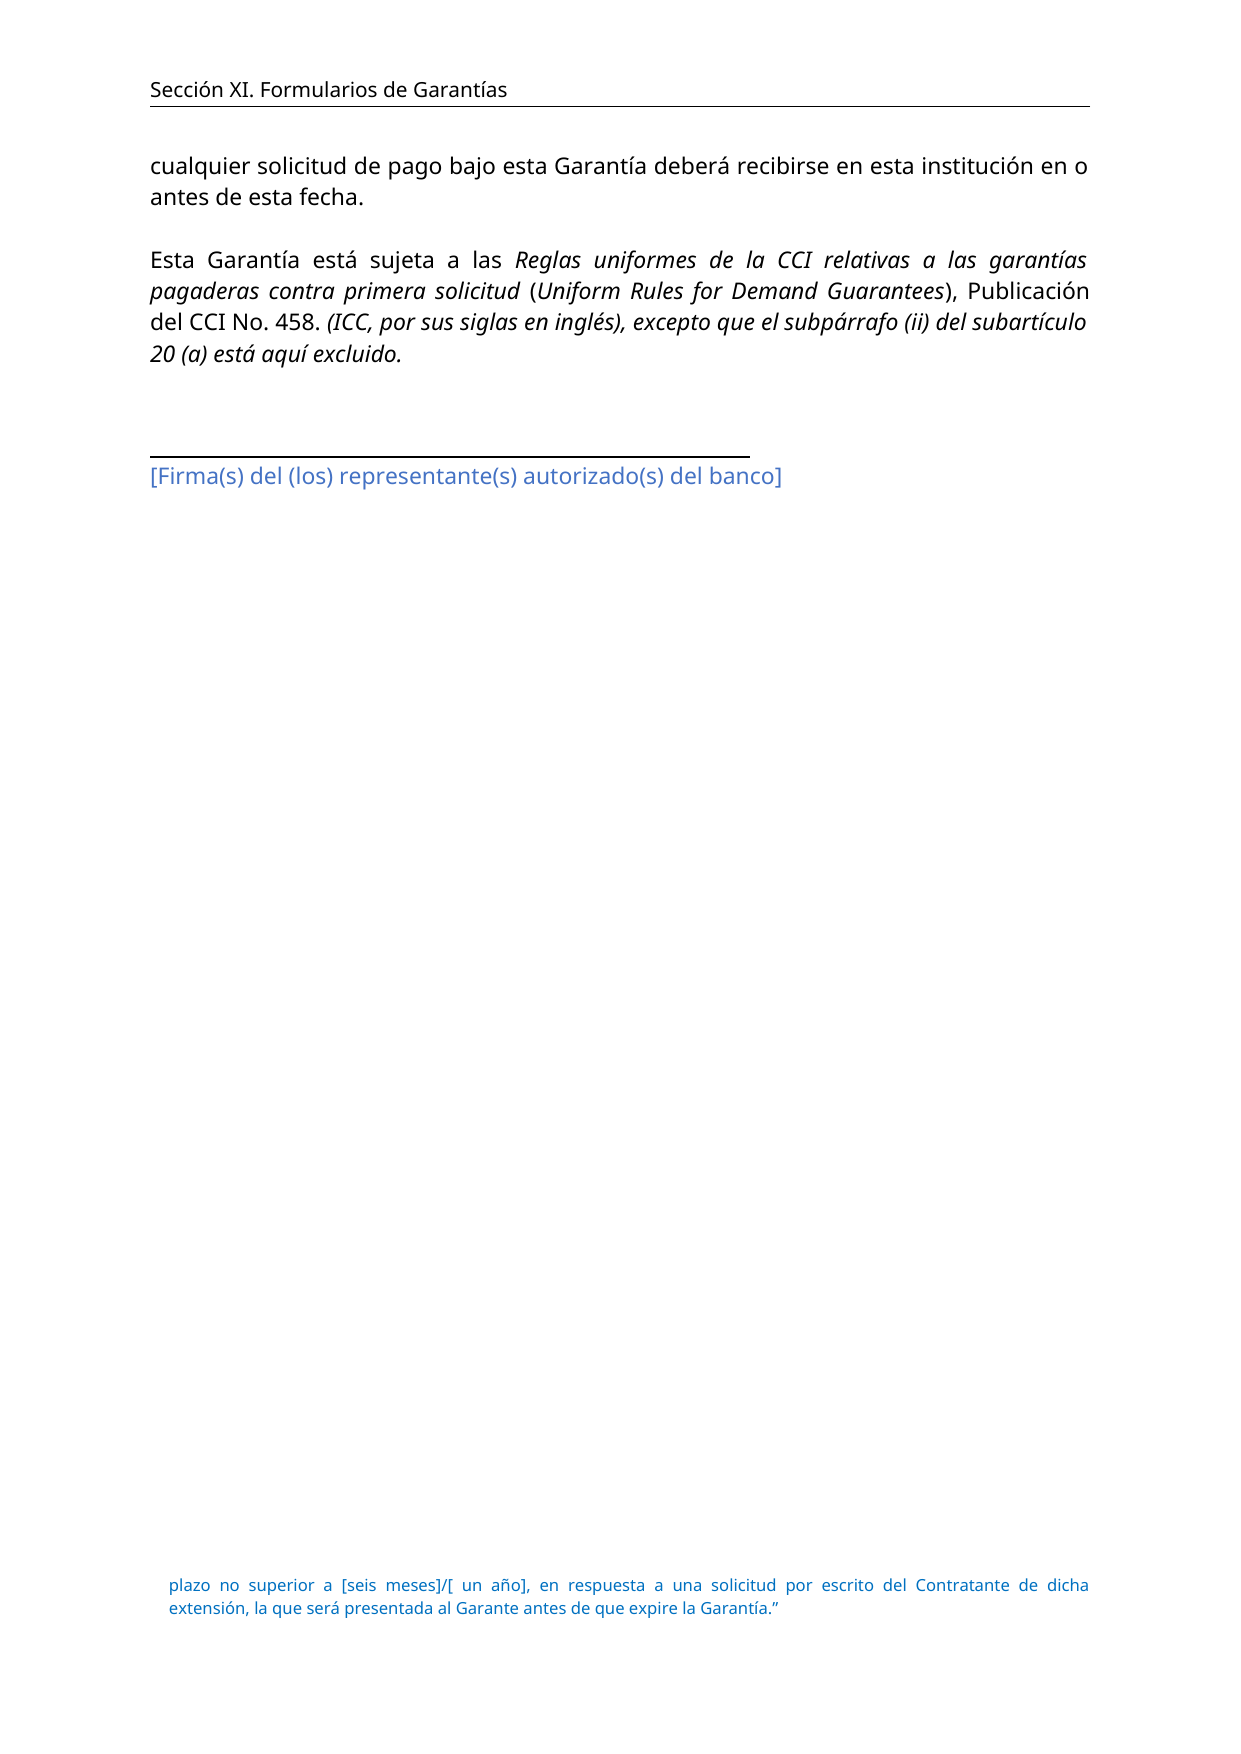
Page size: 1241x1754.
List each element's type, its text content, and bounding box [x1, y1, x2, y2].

list [Firma(s) del (los) representante(s) autorizado(s) del banco] [150, 460, 1090, 491]
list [150, 150, 1090, 212]
list Esta Garantía está sujeta a las Reglas uniformes de la CCI relativas a las garantías pagaderas contra primera solicitud (Uniform Rules for Demand Guarantees), Publicación del CCI No. 458. (ICC, por sus siglas en inglés), excepto que el subpárrafo (ii) del subartículo 20 (a) está aquí excluido. [150, 244, 1090, 369]
